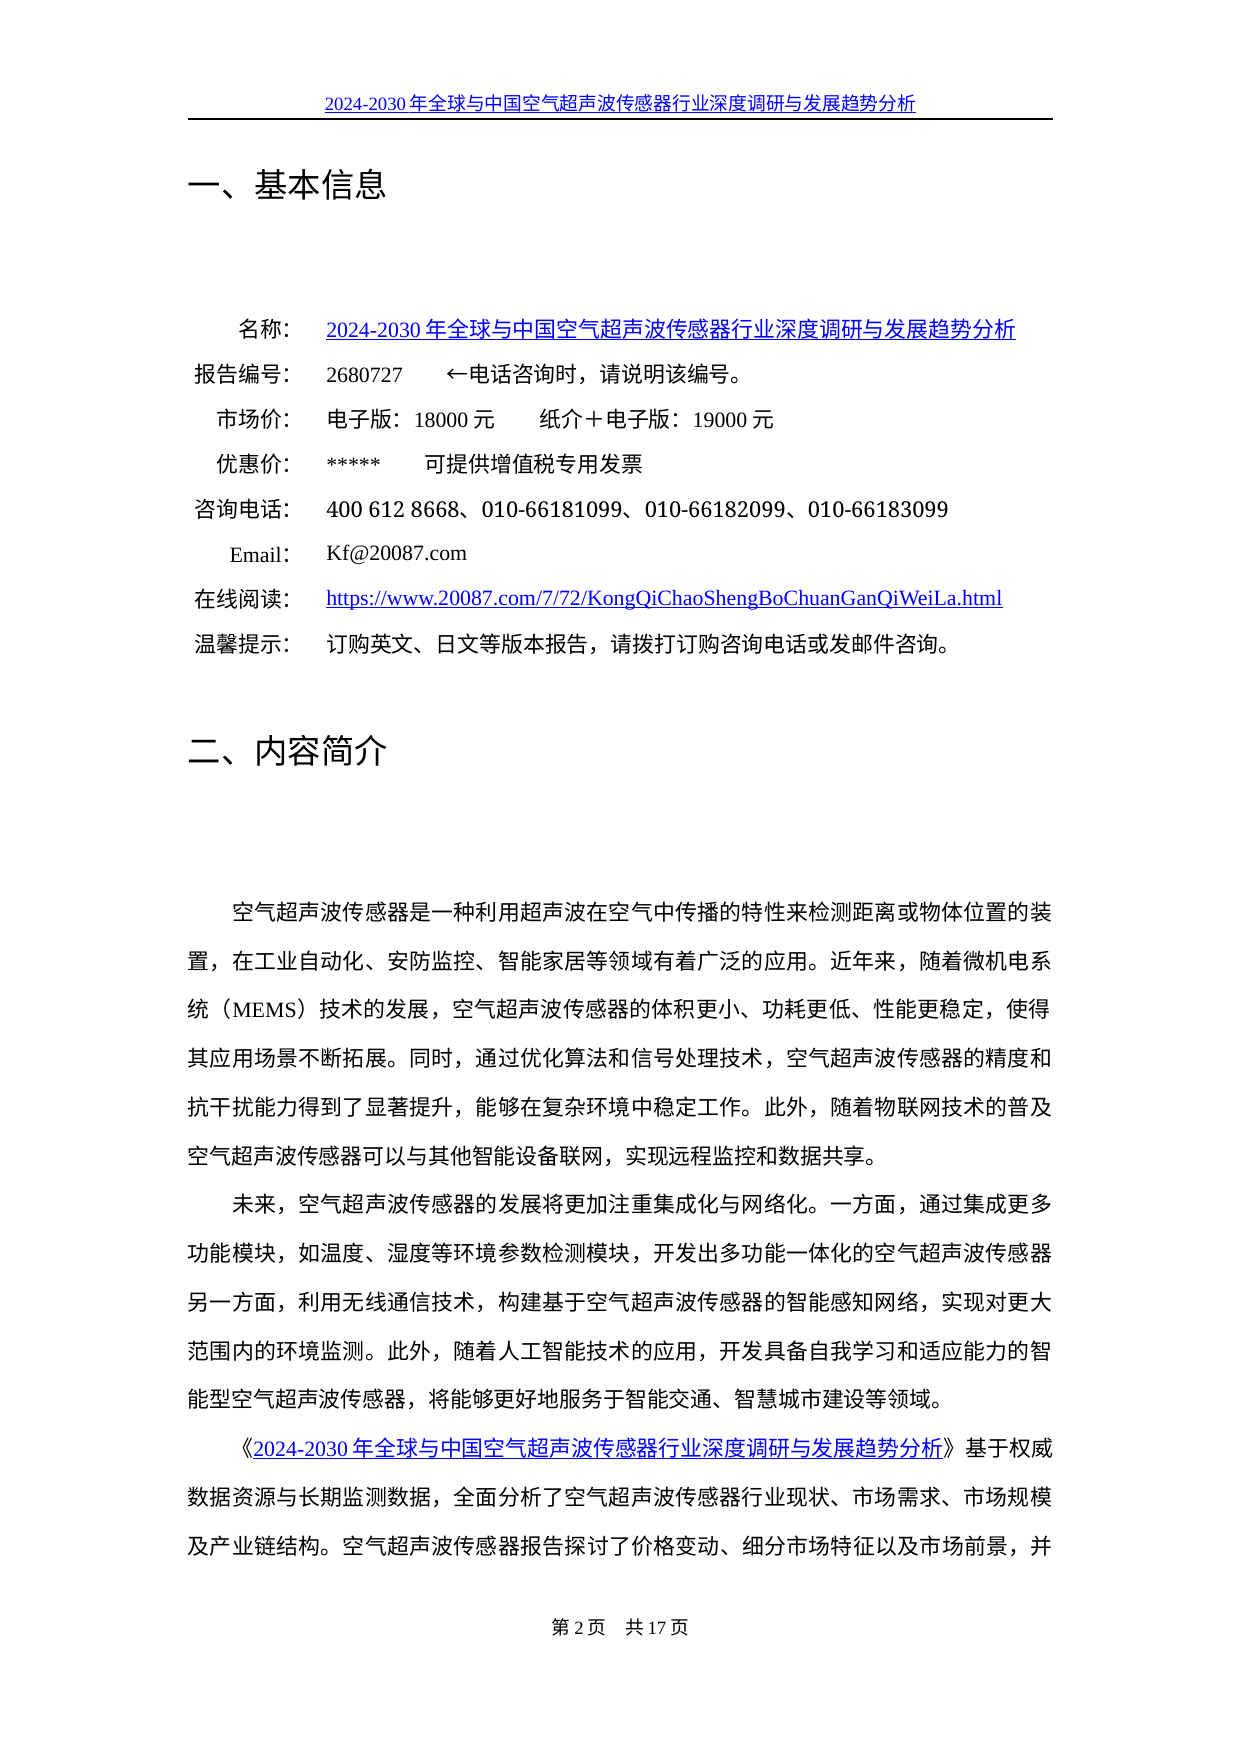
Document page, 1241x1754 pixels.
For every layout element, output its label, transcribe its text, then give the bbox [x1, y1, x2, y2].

table_cell 在线阅读： [167, 582, 315, 627]
title 一、基本信息 [187, 150, 1053, 215]
table_header 名称： [167, 312, 315, 357]
table_cell Kf@20087.com [315, 537, 1073, 582]
table_cell 市场价： [167, 402, 315, 447]
table_cell 优惠价： [167, 447, 315, 492]
table_cell 温馨提示： [167, 627, 315, 672]
table_cell 2680727 ←电话咨询时，请说明该编号。 [315, 357, 1073, 402]
table_header 2024-2030年全球与中国空气超声波传感器行业深度调研与发展趋势分析 [315, 312, 1073, 357]
title 二、内容简介 [187, 717, 1053, 782]
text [187, 894, 1053, 1561]
table_cell 订购英文、日文等版本报告，请拨打订购咨询电话或发邮件咨询。 [315, 627, 1073, 672]
table_cell ***** 可提供增值税专用发票 [315, 447, 1073, 492]
table_cell Email： [167, 537, 315, 582]
table_cell 报告编号： [167, 357, 315, 402]
table_cell [315, 582, 1073, 627]
table_cell 400 612 8668、010-66181099、010-66182099、010-66183099 [315, 492, 1073, 537]
table_cell 咨询电话： [167, 492, 315, 537]
table_cell 电子版：18000 元 纸介＋电子版：19000 元 [315, 402, 1073, 447]
